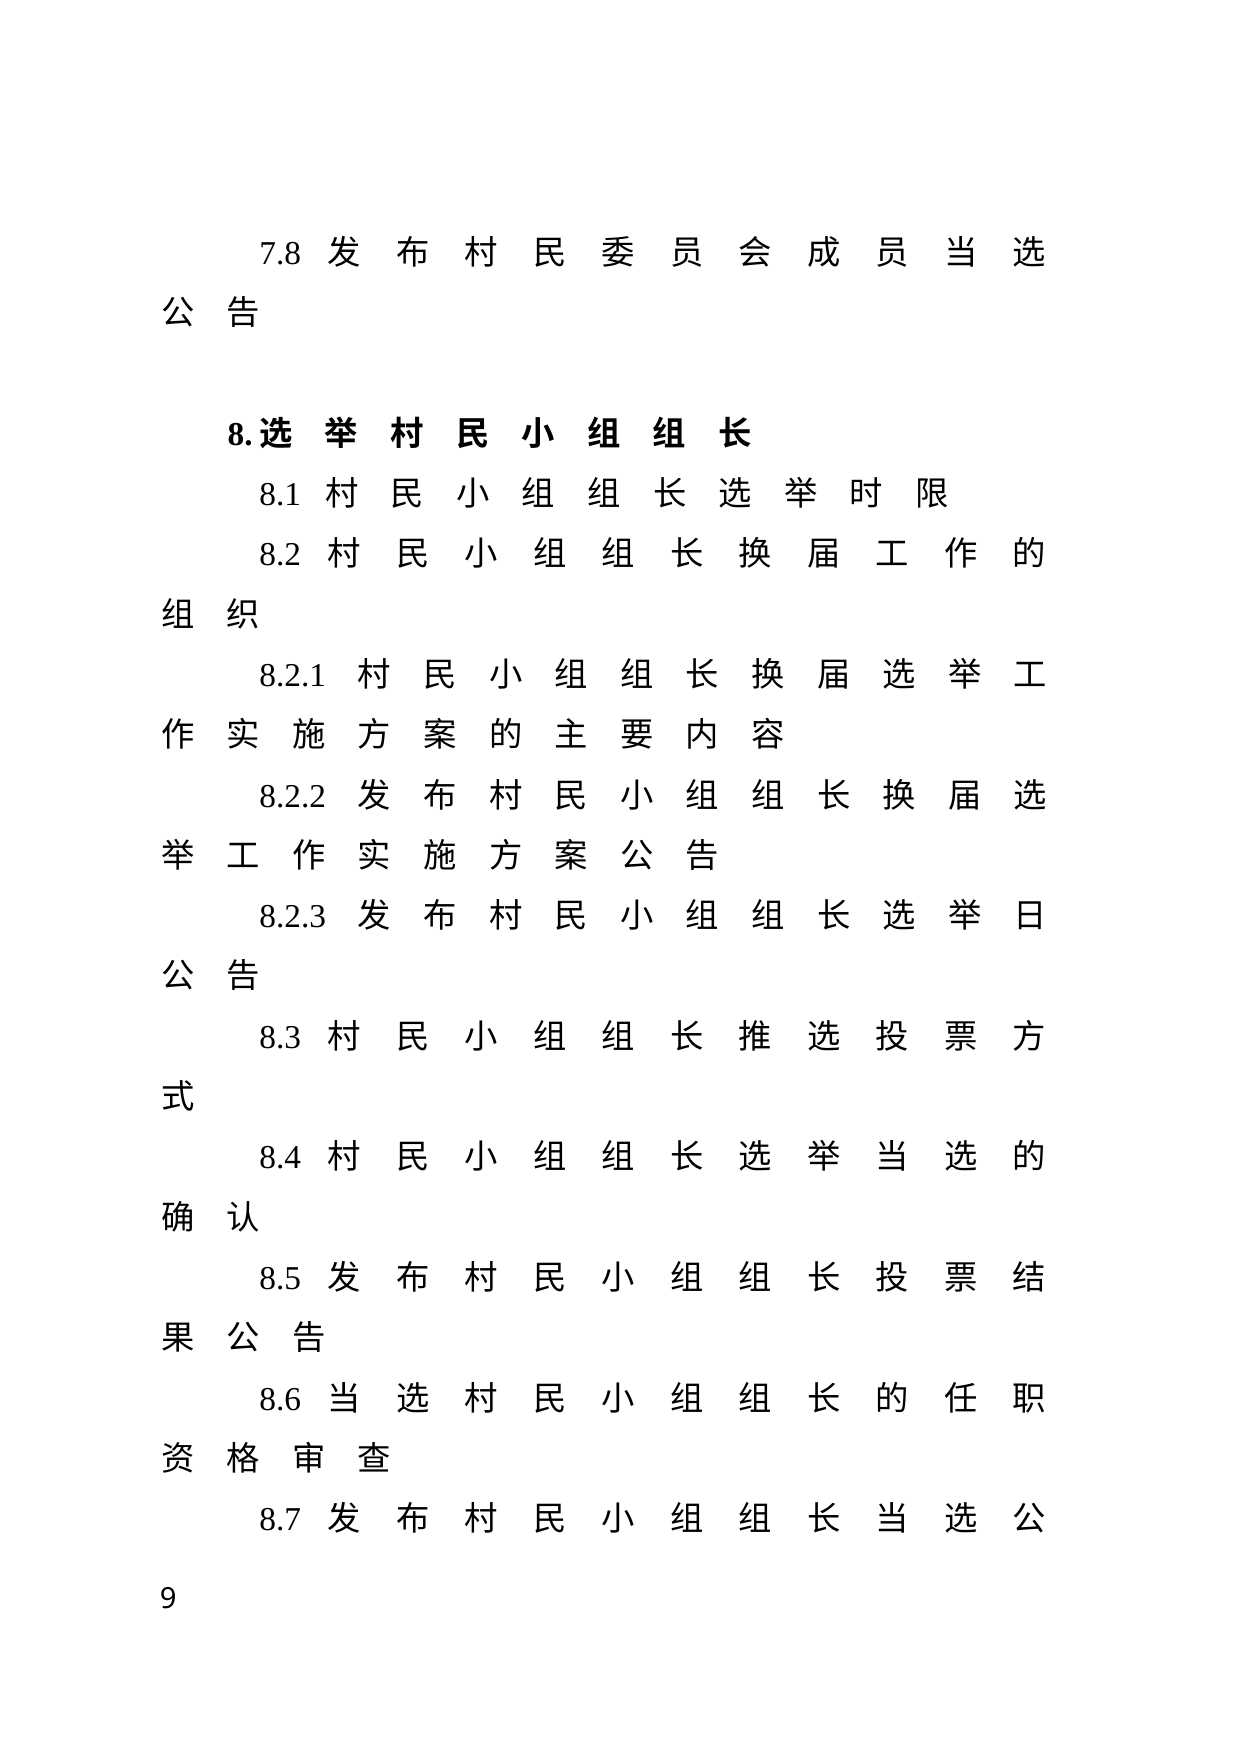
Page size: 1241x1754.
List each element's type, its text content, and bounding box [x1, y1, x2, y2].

text 8.7发布村民小组组长当选公告 [161, 1486, 1079, 1546]
text 8.4村民小组组长选举当选的确认 [161, 1124, 1079, 1245]
text 8.2.1村民小组组长换届选举工作实施方案的主要内容 [161, 642, 1079, 762]
text 8.3村民小组组长推选投票方式 [161, 1003, 1079, 1124]
text 8.1村民小组组长选举时限 [161, 461, 1079, 521]
text 8.2.3发布村民小组组长选举日公告 [161, 883, 1079, 1003]
text 7.8发布村民委员会成员当选公告 [161, 219, 1079, 340]
text 8.6当选村民小组组长的任职资格审查 [161, 1365, 1079, 1486]
text 8.2村民小组组长换届工作的组织 [161, 521, 1079, 642]
text 8.2.2发布村民小组组长换届选举工作实施方案公告 [161, 762, 1079, 883]
text 8.5发布村民小组组长投票结果公告 [161, 1245, 1079, 1365]
text 8.选举村民小组组长 [161, 400, 1079, 461]
